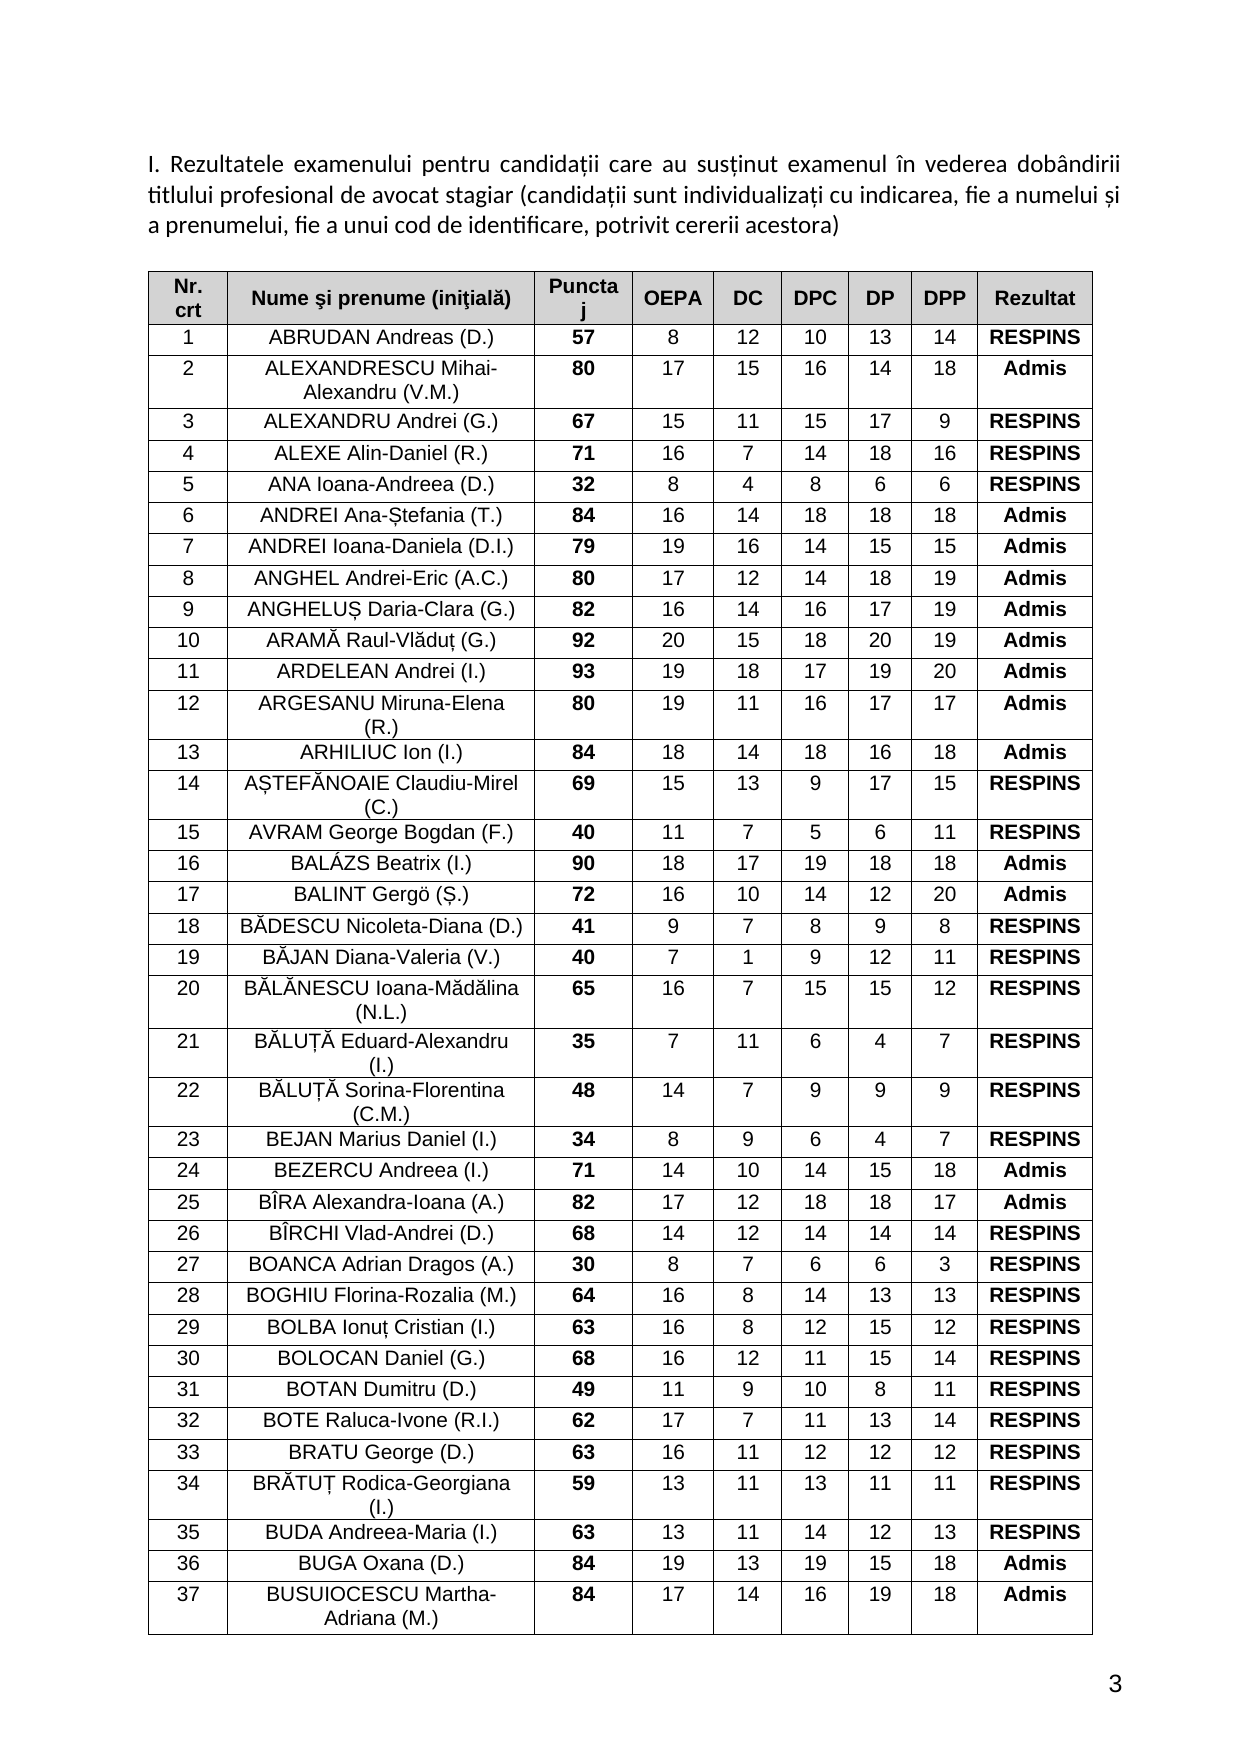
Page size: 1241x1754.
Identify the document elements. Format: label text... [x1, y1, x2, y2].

table_cell 6 [782, 1029, 848, 1077]
table_cell 16 [782, 1582, 848, 1634]
table_header DP [849, 272, 911, 324]
table_cell 14 [782, 1221, 848, 1251]
table_cell 3 [912, 1252, 977, 1282]
table_cell 27 [149, 1252, 227, 1282]
table_cell 17 [849, 409, 911, 439]
table_cell 19 [633, 659, 713, 689]
table_cell 16 [633, 1346, 713, 1376]
table_cell 82 [535, 597, 632, 627]
table_cell 14 [782, 566, 848, 596]
table_cell 18 [782, 740, 848, 770]
table_cell 9 [149, 597, 227, 627]
table_cell 16 [849, 740, 911, 770]
table_cell 14 [633, 1221, 713, 1251]
table_cell 3 [149, 409, 227, 439]
table_cell RESPINS [978, 1377, 1092, 1407]
table_cell 9 [714, 1377, 781, 1407]
table_cell 15 [849, 976, 911, 1028]
table_cell BÎRA Alexandra-Ioana (A.) [228, 1190, 534, 1220]
table_cell 79 [535, 534, 632, 564]
table_cell BÎRCHI Vlad-Andrei (D.) [228, 1221, 534, 1251]
table_cell 40 [535, 945, 632, 975]
table_cell 18 [633, 851, 713, 881]
table_cell 10 [149, 628, 227, 658]
table_cell 17 [633, 356, 713, 408]
table_cell ARGESANU Miruna-Elena (R.) [228, 691, 534, 738]
table_cell BĂLUȚĂ Sorina-Florentina (C.M.) [228, 1078, 534, 1126]
table_cell 36 [149, 1551, 227, 1581]
table_cell 20 [912, 659, 977, 689]
table_cell 1 [714, 945, 781, 975]
table_cell 13 [912, 1283, 977, 1313]
table_cell 10 [714, 1158, 781, 1188]
table_cell RESPINS [978, 1078, 1092, 1126]
table_cell 62 [535, 1408, 632, 1438]
table_cell 18 [849, 503, 911, 533]
table_cell 6 [912, 472, 977, 502]
table_cell ARDELEAN Andrei (I.) [228, 659, 534, 689]
table_cell BEZERCU Andreea (I.) [228, 1158, 534, 1188]
table_cell RESPINS [978, 1029, 1092, 1077]
table_cell 15 [714, 628, 781, 658]
table_cell 15 [782, 409, 848, 439]
table_cell BOTAN Dumitru (D.) [228, 1377, 534, 1407]
table_cell 32 [535, 472, 632, 502]
table_cell 1 [149, 325, 227, 355]
table_cell 20 [849, 628, 911, 658]
table_cell ARHILIUC Ion (I.) [228, 740, 534, 770]
table_cell 16 [633, 597, 713, 627]
table_header DC [714, 272, 781, 324]
table_cell 8 [633, 1252, 713, 1282]
table_cell 92 [535, 628, 632, 658]
table_cell 18 [912, 851, 977, 881]
table_cell 41 [535, 914, 632, 944]
table_cell 20 [149, 976, 227, 1028]
table_cell BRĂTUȚ Rodica-Georgiana (I.) [228, 1471, 534, 1519]
table_cell 16 [633, 882, 713, 912]
table_cell 37 [149, 1582, 227, 1634]
table_cell 18 [633, 740, 713, 770]
table_cell 16 [633, 1440, 713, 1470]
table_cell 68 [535, 1346, 632, 1376]
table_cell 7 [714, 820, 781, 850]
table_cell 16 [714, 534, 781, 564]
table_cell RESPINS [978, 976, 1092, 1028]
table_cell 14 [782, 1158, 848, 1188]
table_cell 84 [535, 1582, 632, 1634]
table_cell 17 [849, 771, 911, 819]
table_cell 69 [535, 771, 632, 819]
table_cell 9 [912, 1078, 977, 1126]
table_cell 14 [912, 1346, 977, 1376]
table_cell 11 [714, 1440, 781, 1470]
table_cell 12 [782, 1315, 848, 1345]
table_cell 16 [633, 1315, 713, 1345]
table_cell 80 [535, 356, 632, 408]
table_cell 25 [149, 1190, 227, 1220]
table_cell 48 [535, 1078, 632, 1126]
table_cell 20 [912, 882, 977, 912]
table_cell 64 [535, 1283, 632, 1313]
table_cell RESPINS [978, 771, 1092, 819]
table_cell 17 [912, 691, 977, 738]
table_cell 17 [782, 659, 848, 689]
table_cell 4 [849, 1127, 911, 1157]
table_cell 22 [149, 1078, 227, 1126]
table_cell 19 [633, 691, 713, 738]
table_cell 12 [912, 976, 977, 1028]
table_cell 14 [714, 1582, 781, 1634]
table_cell 4 [849, 1029, 911, 1077]
table_cell 12 [782, 1440, 848, 1470]
table_cell 19 [912, 566, 977, 596]
table_cell 7 [714, 441, 781, 471]
table_cell 13 [849, 1283, 911, 1313]
table_cell 8 [849, 1377, 911, 1407]
table_cell 8 [782, 914, 848, 944]
table_cell 6 [849, 1252, 911, 1282]
table_cell 14 [912, 325, 977, 355]
table_cell 15 [633, 409, 713, 439]
table_cell 4 [149, 441, 227, 471]
table_cell AVRAM George Bogdan (F.) [228, 820, 534, 850]
table_cell 19 [849, 659, 911, 689]
table_cell BĂLĂNESCU Ioana-Mădălina (N.L.) [228, 976, 534, 1028]
table_cell 15 [912, 534, 977, 564]
table_cell Admis [978, 1190, 1092, 1220]
table_cell 15 [849, 1315, 911, 1345]
table_cell 90 [535, 851, 632, 881]
table_cell 13 [849, 325, 911, 355]
table_cell 11 [149, 659, 227, 689]
table_cell 19 [912, 628, 977, 658]
table_cell 18 [912, 1551, 977, 1581]
table_cell 32 [149, 1408, 227, 1438]
table_cell 11 [912, 1377, 977, 1407]
table_cell 35 [535, 1029, 632, 1077]
table_cell 18 [149, 914, 227, 944]
table_cell 15 [849, 534, 911, 564]
table_cell Admis [978, 1158, 1092, 1188]
table_cell 18 [849, 1190, 911, 1220]
table_cell ALEXANDRU Andrei (G.) [228, 409, 534, 439]
table_cell 9 [633, 914, 713, 944]
table_cell 8 [633, 325, 713, 355]
table_cell 15 [849, 1158, 911, 1188]
table_cell 9 [849, 914, 911, 944]
table_cell 18 [782, 628, 848, 658]
table_cell 15 [633, 771, 713, 819]
table_cell Admis [978, 503, 1092, 533]
table_cell 40 [535, 820, 632, 850]
table_cell 16 [782, 356, 848, 408]
table_cell 15 [782, 976, 848, 1028]
table_cell 16 [633, 1283, 713, 1313]
table_cell 7 [714, 1078, 781, 1126]
table_cell Admis [978, 659, 1092, 689]
table_cell 6 [849, 472, 911, 502]
table_cell 30 [149, 1346, 227, 1376]
table_cell 18 [912, 356, 977, 408]
table_cell 13 [633, 1520, 713, 1550]
table_cell BOLOCAN Daniel (G.) [228, 1346, 534, 1376]
table_cell 12 [714, 325, 781, 355]
table_cell 18 [849, 851, 911, 881]
table_cell 10 [782, 325, 848, 355]
table_cell RESPINS [978, 914, 1092, 944]
table_cell 5 [782, 820, 848, 850]
table_cell 30 [535, 1252, 632, 1282]
table_header DPP [912, 272, 977, 324]
table_cell Admis [978, 691, 1092, 738]
table_cell 9 [912, 409, 977, 439]
table_cell 18 [912, 1582, 977, 1634]
table_cell 14 [633, 1158, 713, 1188]
table_cell ABRUDAN Andreas (D.) [228, 325, 534, 355]
table_cell 6 [149, 503, 227, 533]
table_cell 14 [633, 1078, 713, 1126]
table_cell RESPINS [978, 472, 1092, 502]
table_cell BĂDESCU Nicoleta-Diana (D.) [228, 914, 534, 944]
table_cell 7 [714, 1408, 781, 1438]
table_header DPC [782, 272, 848, 324]
table_cell 19 [633, 534, 713, 564]
table_cell 12 [912, 1315, 977, 1345]
table_cell 9 [782, 771, 848, 819]
table_cell RESPINS [978, 1127, 1092, 1157]
table_cell 11 [714, 1520, 781, 1550]
table_cell ANDREI Ioana-Daniela (D.I.) [228, 534, 534, 564]
table_header OEPA [633, 272, 713, 324]
table_cell 11 [633, 820, 713, 850]
table_cell 11 [912, 820, 977, 850]
table_cell Admis [978, 356, 1092, 408]
table_cell Admis [978, 1582, 1092, 1634]
table_cell Admis [978, 628, 1092, 658]
table_cell 16 [633, 503, 713, 533]
table_header Nume şi prenume (iniţială) [228, 272, 534, 324]
table_cell 63 [535, 1440, 632, 1470]
table_cell Admis [978, 1551, 1092, 1581]
table_cell 6 [849, 820, 911, 850]
table_cell 63 [535, 1315, 632, 1345]
table_cell 15 [849, 1346, 911, 1376]
table_cell 14 [849, 356, 911, 408]
table_cell 13 [149, 740, 227, 770]
table_header Nr. crt [149, 272, 227, 324]
table_cell 11 [912, 945, 977, 975]
table_cell RESPINS [978, 945, 1092, 975]
table_cell 13 [849, 1408, 911, 1438]
table_cell 19 [782, 1551, 848, 1581]
table_cell Admis [978, 597, 1092, 627]
table_cell 16 [912, 441, 977, 471]
table_cell 18 [849, 566, 911, 596]
table_cell 49 [535, 1377, 632, 1407]
table_cell 12 [849, 882, 911, 912]
table_cell RESPINS [978, 1471, 1092, 1519]
table_cell 12 [912, 1440, 977, 1470]
table_cell 18 [912, 740, 977, 770]
table_cell 16 [633, 441, 713, 471]
table_cell 8 [714, 1315, 781, 1345]
table_cell RESPINS [978, 1408, 1092, 1438]
table_cell 15 [849, 1551, 911, 1581]
table_cell 11 [714, 691, 781, 738]
table_cell Admis [978, 882, 1092, 912]
table_cell BUGA Oxana (D.) [228, 1551, 534, 1581]
table_cell 11 [912, 1471, 977, 1519]
table_cell 14 [782, 882, 848, 912]
table_cell 31 [149, 1377, 227, 1407]
table_cell ANDREI Ana-Ștefania (T.) [228, 503, 534, 533]
table_cell 10 [782, 1377, 848, 1407]
table_cell 71 [535, 441, 632, 471]
table_cell 7 [912, 1127, 977, 1157]
table_cell 23 [149, 1127, 227, 1157]
table_cell 65 [535, 976, 632, 1028]
table_cell 28 [149, 1283, 227, 1313]
table_cell 82 [535, 1190, 632, 1220]
table_cell 14 [714, 503, 781, 533]
table_cell 12 [714, 1190, 781, 1220]
table_cell 13 [714, 771, 781, 819]
table_cell AȘTEFĂNOAIE Claudiu-Mirel (C.) [228, 771, 534, 819]
table_cell 72 [535, 882, 632, 912]
table_cell BALINT Gergö (Ș.) [228, 882, 534, 912]
table_cell 11 [782, 1408, 848, 1438]
table_cell 12 [714, 1221, 781, 1251]
table_cell 11 [714, 1029, 781, 1077]
table_cell 14 [782, 1520, 848, 1550]
table_cell BOTE Raluca-Ivone (R.I.) [228, 1408, 534, 1438]
table_cell 13 [912, 1520, 977, 1550]
table_cell 29 [149, 1315, 227, 1345]
table_cell 12 [849, 1440, 911, 1470]
table_cell 11 [714, 1471, 781, 1519]
table_cell 18 [849, 441, 911, 471]
table_cell BOANCA Adrian Dragos (A.) [228, 1252, 534, 1282]
table_cell Admis [978, 851, 1092, 881]
table_cell 12 [849, 1520, 911, 1550]
table_cell 17 [714, 851, 781, 881]
table_header Punctaj [535, 272, 632, 324]
table_cell BĂLUȚĂ Eduard-Alexandru (I.) [228, 1029, 534, 1077]
table_cell RESPINS [978, 1346, 1092, 1376]
table_cell 9 [782, 1078, 848, 1126]
table_cell 35 [149, 1520, 227, 1550]
table_cell 17 [849, 691, 911, 738]
table_cell 68 [535, 1221, 632, 1251]
table_cell 14 [912, 1408, 977, 1438]
table_cell RESPINS [978, 1520, 1092, 1550]
table_cell 59 [535, 1471, 632, 1519]
table_cell 14 [849, 1221, 911, 1251]
table_cell 80 [535, 566, 632, 596]
table_cell 17 [633, 1408, 713, 1438]
table_cell 10 [714, 882, 781, 912]
table_cell 8 [912, 914, 977, 944]
table_cell 19 [633, 1551, 713, 1581]
table_cell 8 [633, 472, 713, 502]
table_cell 16 [782, 597, 848, 627]
table_cell 18 [782, 1190, 848, 1220]
table_cell 13 [633, 1471, 713, 1519]
table_cell 5 [149, 472, 227, 502]
table_cell 14 [714, 740, 781, 770]
table_cell 71 [535, 1158, 632, 1188]
table_cell 11 [714, 409, 781, 439]
table_cell 19 [782, 851, 848, 881]
table_cell 11 [849, 1471, 911, 1519]
table_cell 7 [149, 534, 227, 564]
table_cell ALEXANDRESCU Mihai-Alexandru (V.M.) [228, 356, 534, 408]
table_cell 20 [633, 628, 713, 658]
table_cell 63 [535, 1520, 632, 1550]
table_cell 7 [714, 1252, 781, 1282]
table_cell 17 [633, 1582, 713, 1634]
table_cell Admis [978, 740, 1092, 770]
table_cell 8 [149, 566, 227, 596]
table_cell 8 [714, 1283, 781, 1313]
table_cell 12 [714, 1346, 781, 1376]
table_header Rezultat [978, 272, 1092, 324]
table_cell 9 [849, 1078, 911, 1126]
table_cell Admis [978, 566, 1092, 596]
table_cell RESPINS [978, 409, 1092, 439]
table_cell 6 [782, 1127, 848, 1157]
table_cell 17 [849, 597, 911, 627]
table_cell 12 [149, 691, 227, 738]
table_cell RESPINS [978, 1252, 1092, 1282]
table_cell 14 [782, 534, 848, 564]
table_cell 13 [714, 1551, 781, 1581]
table_cell 18 [782, 503, 848, 533]
table_cell 19 [849, 1582, 911, 1634]
table_cell BOGHIU Florina-Rozalia (M.) [228, 1283, 534, 1313]
table_cell Admis [978, 534, 1092, 564]
table_cell 84 [535, 1551, 632, 1581]
table_cell 24 [149, 1158, 227, 1188]
table_cell 16 [633, 976, 713, 1028]
table_cell 84 [535, 740, 632, 770]
table_cell ANGHELUȘ Daria-Clara (G.) [228, 597, 534, 627]
table_cell 34 [149, 1471, 227, 1519]
table_cell 33 [149, 1440, 227, 1470]
table_cell 17 [149, 882, 227, 912]
table_cell RESPINS [978, 1440, 1092, 1470]
table_cell 14 [912, 1221, 977, 1251]
table_cell 18 [714, 659, 781, 689]
table_cell RESPINS [978, 1315, 1092, 1345]
table_cell BOLBA Ionuț Cristian (I.) [228, 1315, 534, 1345]
table_cell BUDA Andreea-Maria (I.) [228, 1520, 534, 1550]
table_cell 17 [633, 566, 713, 596]
table_cell 9 [782, 945, 848, 975]
table_cell 8 [782, 472, 848, 502]
table_cell 14 [714, 597, 781, 627]
table_cell 57 [535, 325, 632, 355]
table_cell 8 [633, 1127, 713, 1157]
table_cell RESPINS [978, 441, 1092, 471]
table_cell 21 [149, 1029, 227, 1077]
table_cell 93 [535, 659, 632, 689]
table_cell 14 [149, 771, 227, 819]
table_cell ALEXE Alin-Daniel (R.) [228, 441, 534, 471]
table_cell 4 [714, 472, 781, 502]
table_cell 7 [633, 1029, 713, 1077]
table_cell 6 [782, 1252, 848, 1282]
table_cell 13 [782, 1471, 848, 1519]
table_cell BRATU George (D.) [228, 1440, 534, 1470]
text I. Rezultatele examenului pentru candidații care au susținut examenul în vederea dobândirii titlului profesional de avocat stagiar (candidații sunt individualizați cu indicarea, fie a numelui și a prenumelui, fie a unui cod de identificare, potrivit cererii acestora) [148, 149, 1122, 240]
table_cell ANA Ioana-Andreea (D.) [228, 472, 534, 502]
table_cell 34 [535, 1127, 632, 1157]
table_cell 12 [849, 945, 911, 975]
table_cell RESPINS [978, 820, 1092, 850]
table_cell 15 [912, 771, 977, 819]
table_cell 84 [535, 503, 632, 533]
table_cell 7 [714, 914, 781, 944]
table_cell 19 [149, 945, 227, 975]
table_cell 18 [912, 1158, 977, 1188]
table_cell 12 [714, 566, 781, 596]
table_cell 18 [912, 503, 977, 533]
table_cell 80 [535, 691, 632, 738]
table_cell ARAMĂ Raul-Vlăduț (G.) [228, 628, 534, 658]
table_cell ANGHEL Andrei-Eric (A.C.) [228, 566, 534, 596]
table_cell RESPINS [978, 1221, 1092, 1251]
table_cell 19 [912, 597, 977, 627]
table_cell 7 [633, 945, 713, 975]
table_cell 7 [714, 976, 781, 1028]
table_cell 7 [912, 1029, 977, 1077]
table_cell 9 [714, 1127, 781, 1157]
table_cell 16 [149, 851, 227, 881]
table_cell 11 [782, 1346, 848, 1376]
table_cell BUSUIOCESCU Martha-Adriana (M.) [228, 1582, 534, 1634]
table_cell 26 [149, 1221, 227, 1251]
table_cell BALÁZS Beatrix (I.) [228, 851, 534, 881]
table_cell BEJAN Marius Daniel (I.) [228, 1127, 534, 1157]
table_cell 16 [782, 691, 848, 738]
table_cell 67 [535, 409, 632, 439]
table_cell 14 [782, 441, 848, 471]
table_cell RESPINS [978, 325, 1092, 355]
table_cell RESPINS [978, 1283, 1092, 1313]
table_cell 15 [714, 356, 781, 408]
table_cell 15 [149, 820, 227, 850]
table_cell BĂJAN Diana-Valeria (V.) [228, 945, 534, 975]
table_cell 17 [633, 1190, 713, 1220]
table_cell 14 [782, 1283, 848, 1313]
table_cell 2 [149, 356, 227, 408]
table_cell 11 [633, 1377, 713, 1407]
table_cell 17 [912, 1190, 977, 1220]
